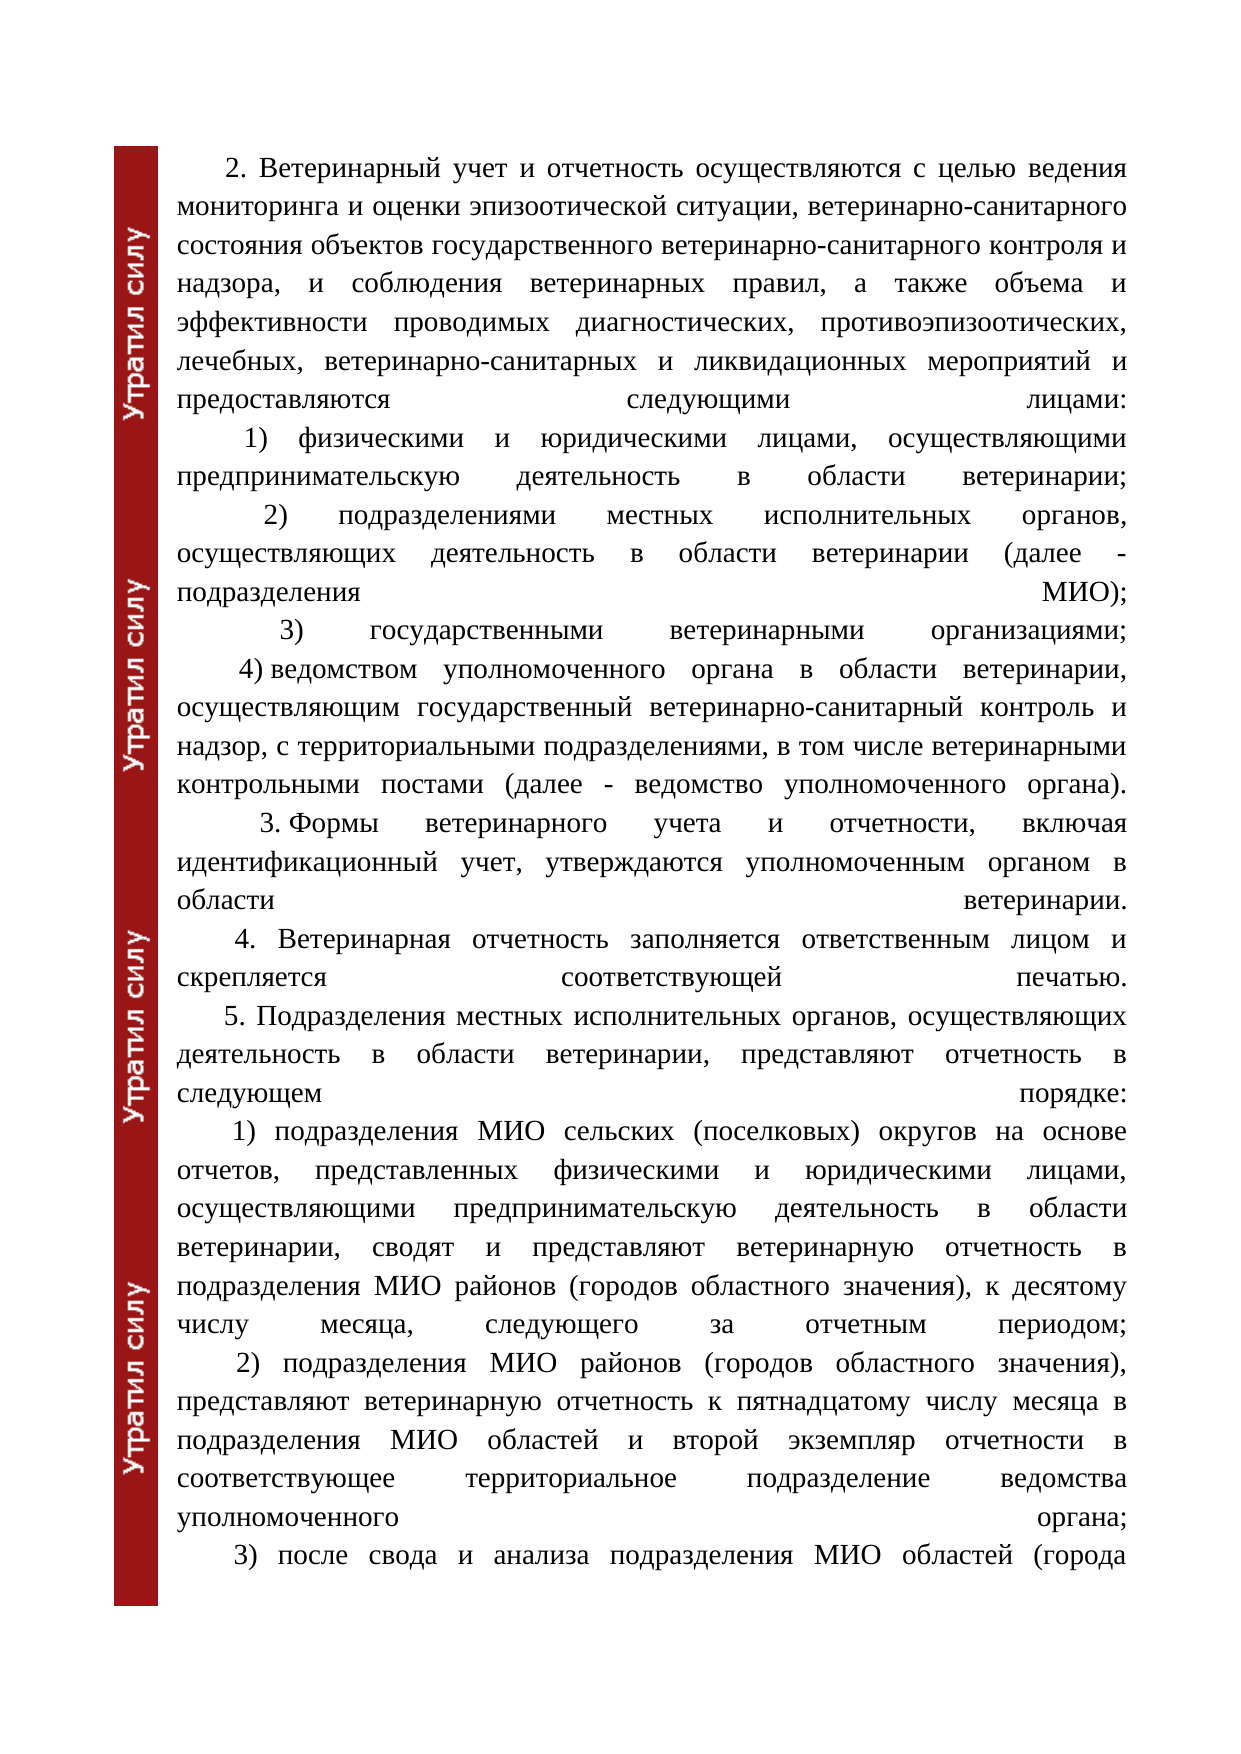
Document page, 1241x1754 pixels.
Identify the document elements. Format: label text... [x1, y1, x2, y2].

picture [114, 1571, 158, 1606]
picture [114, 146, 158, 150]
